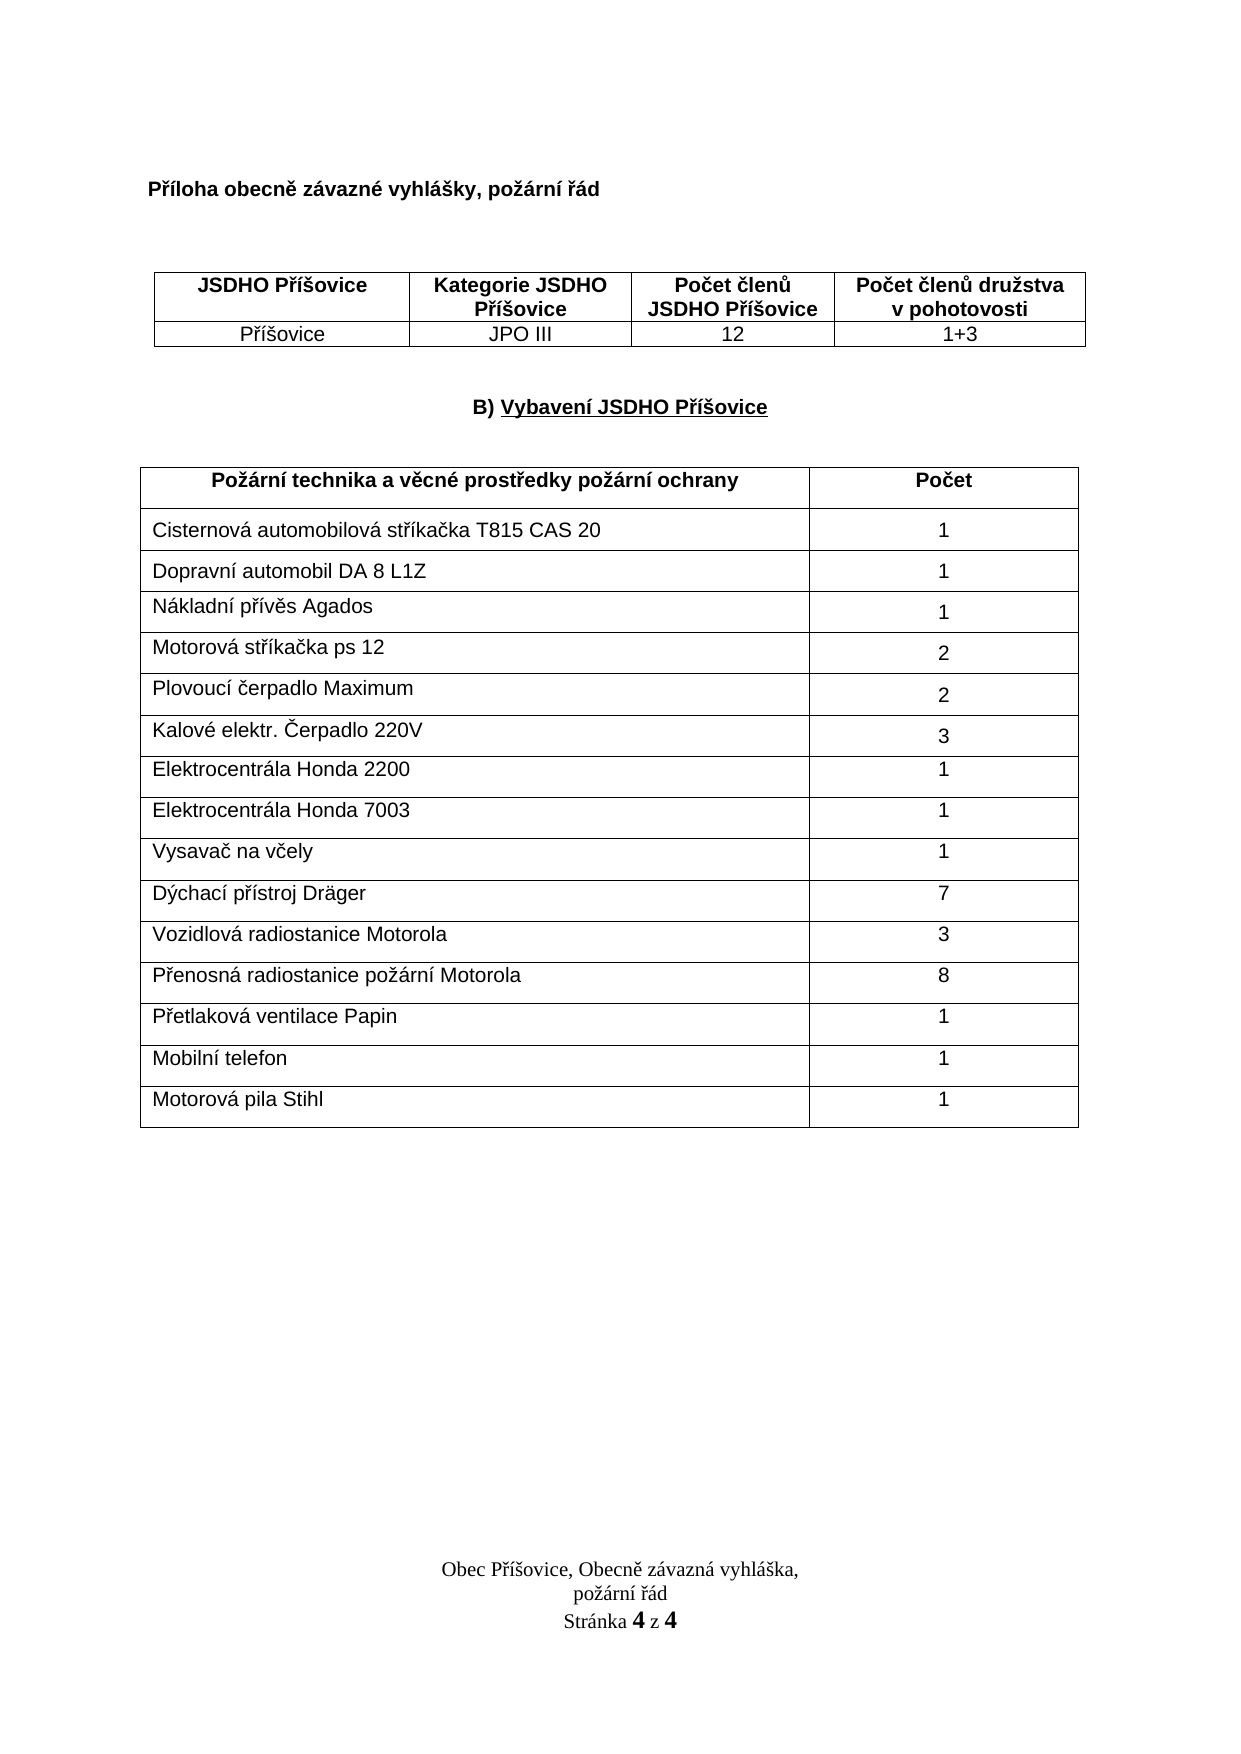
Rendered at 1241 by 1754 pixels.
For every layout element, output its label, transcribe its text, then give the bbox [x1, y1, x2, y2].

table_header Požární technika a věcné prostředky požární ochrany [141, 468, 809, 508]
table_cell 12 [632, 322, 834, 346]
table_cell Motorová pila Stihl [141, 1087, 809, 1127]
table_cell Mobilní telefon [141, 1046, 809, 1086]
table_header Počet členů družstva v pohotovosti [835, 273, 1085, 321]
table_cell Nákladní přívěs Agados [141, 592, 809, 632]
table_cell Vysavač na včely [141, 839, 809, 879]
table_cell 1 [810, 798, 1078, 838]
table_cell 2 [810, 674, 1078, 714]
table_cell Vozidlová radiostanice Motorola [141, 922, 809, 962]
table_cell 1 [810, 1087, 1078, 1127]
table_cell 3 [810, 716, 1078, 756]
table_cell 1 [810, 509, 1078, 549]
table_cell Přetlaková ventilace Papin [141, 1004, 809, 1044]
table_cell 1 [810, 839, 1078, 879]
table_cell 1+3 [835, 322, 1085, 346]
table_cell Přenosná radiostanice požární Motorola [141, 963, 809, 1003]
table_cell 1 [810, 592, 1078, 632]
table_header Kategorie JSDHO Příšovice [410, 273, 631, 321]
table_cell Motorová stříkačka ps 12 [141, 633, 809, 673]
text Příloha obecně závazné vyhlášky, požární řád [148, 176, 1092, 200]
table_header Počet [810, 468, 1078, 508]
table_header JSDHO Příšovice [155, 273, 409, 321]
table_cell 2 [810, 633, 1078, 673]
table_cell 8 [810, 963, 1078, 1003]
table_cell 1 [810, 1046, 1078, 1086]
table_cell Cisternová automobilová stříkačka T815 CAS 20 [141, 509, 809, 549]
table_cell Elektrocentrála Honda 7003 [141, 798, 809, 838]
table_cell Příšovice [155, 322, 409, 346]
table_cell 3 [810, 922, 1078, 962]
table_cell Dýchací přístroj Dräger [141, 881, 809, 921]
table_header Počet členů JSDHO Příšovice [632, 273, 834, 321]
table_cell Elektrocentrála Honda 2200 [141, 757, 809, 797]
table_cell 1 [810, 757, 1078, 797]
table_cell JPO III [410, 322, 631, 346]
table_cell 7 [810, 881, 1078, 921]
table_cell 1 [810, 1004, 1078, 1044]
table_cell Plovoucí čerpadlo Maximum [141, 674, 809, 714]
table_cell 1 [810, 551, 1078, 591]
table_cell Dopravní automobil DA 8 L1Z [141, 551, 809, 591]
table_cell Kalové elektr. Čerpadlo 220V [141, 716, 809, 756]
text B) Vybavení JSDHO Příšovice [148, 395, 1092, 419]
